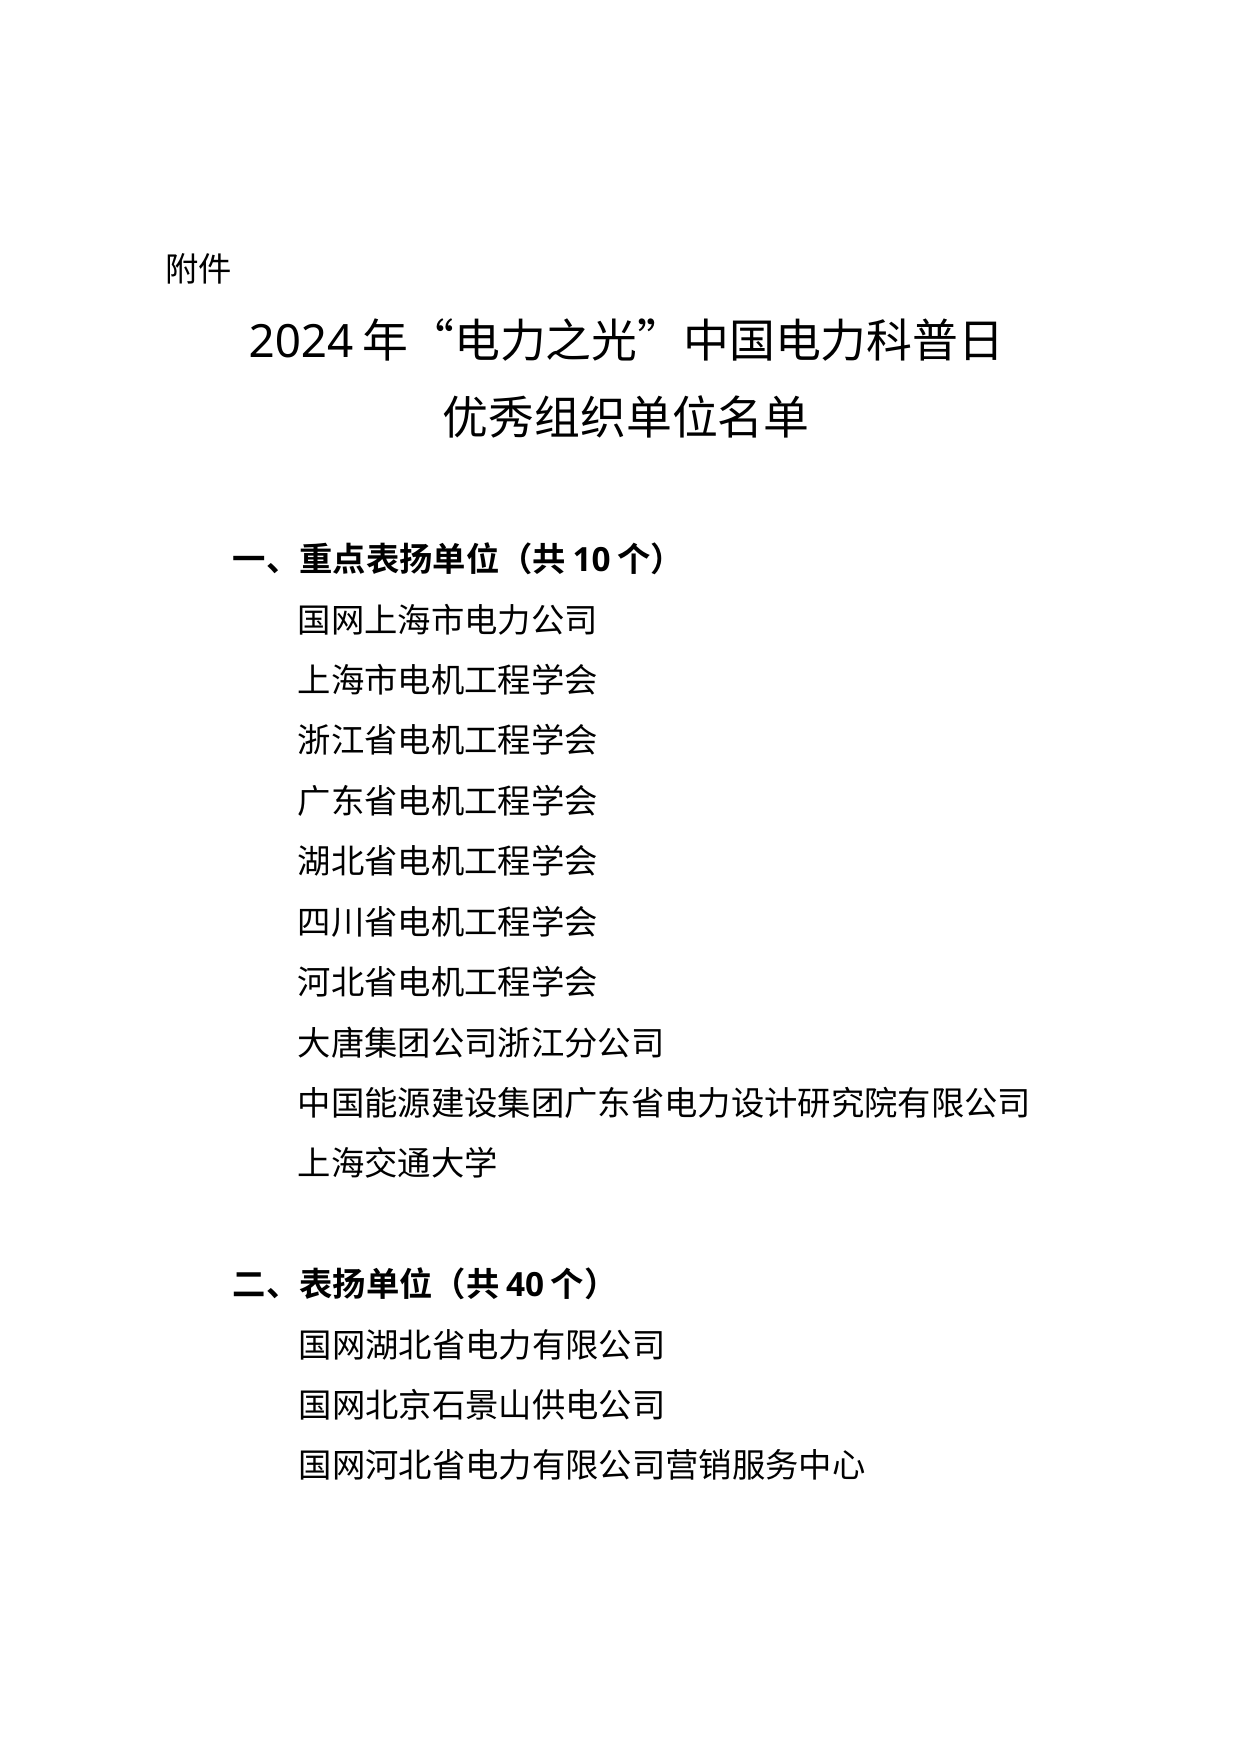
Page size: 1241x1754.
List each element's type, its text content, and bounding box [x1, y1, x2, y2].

list 四川省电机工程学会 [231, 886, 1087, 946]
text 2024年“电力之光”中国电力科普日 [165, 309, 1087, 370]
text 优秀组织单位名单 [165, 386, 1087, 447]
list 国网北京石景山供电公司 [165, 1369, 1087, 1429]
list 国网湖北省电力有限公司 [165, 1309, 1087, 1369]
list 河北省电机工程学会 [231, 946, 1087, 1007]
text 二、表扬单位（共40个） [165, 1248, 1087, 1309]
list 中国能源建设集团广东省电力设计研究院有限公司 [231, 1067, 1087, 1127]
list 上海市电机工程学会 [231, 644, 1087, 704]
list 浙江省电机工程学会 [231, 704, 1087, 765]
list 国网上海市电力公司 [231, 584, 1087, 644]
list 广东省电机工程学会 [231, 765, 1087, 825]
list 大唐集团公司浙江分公司 [231, 1007, 1087, 1067]
list 上海交通大学 [231, 1127, 1087, 1188]
text 一、重点表扬单位（共10个） [165, 523, 1087, 584]
list 湖北省电机工程学会 [231, 825, 1087, 886]
list 国网河北省电力有限公司营销服务中心 [165, 1429, 1087, 1490]
text 附件 [165, 233, 1087, 293]
